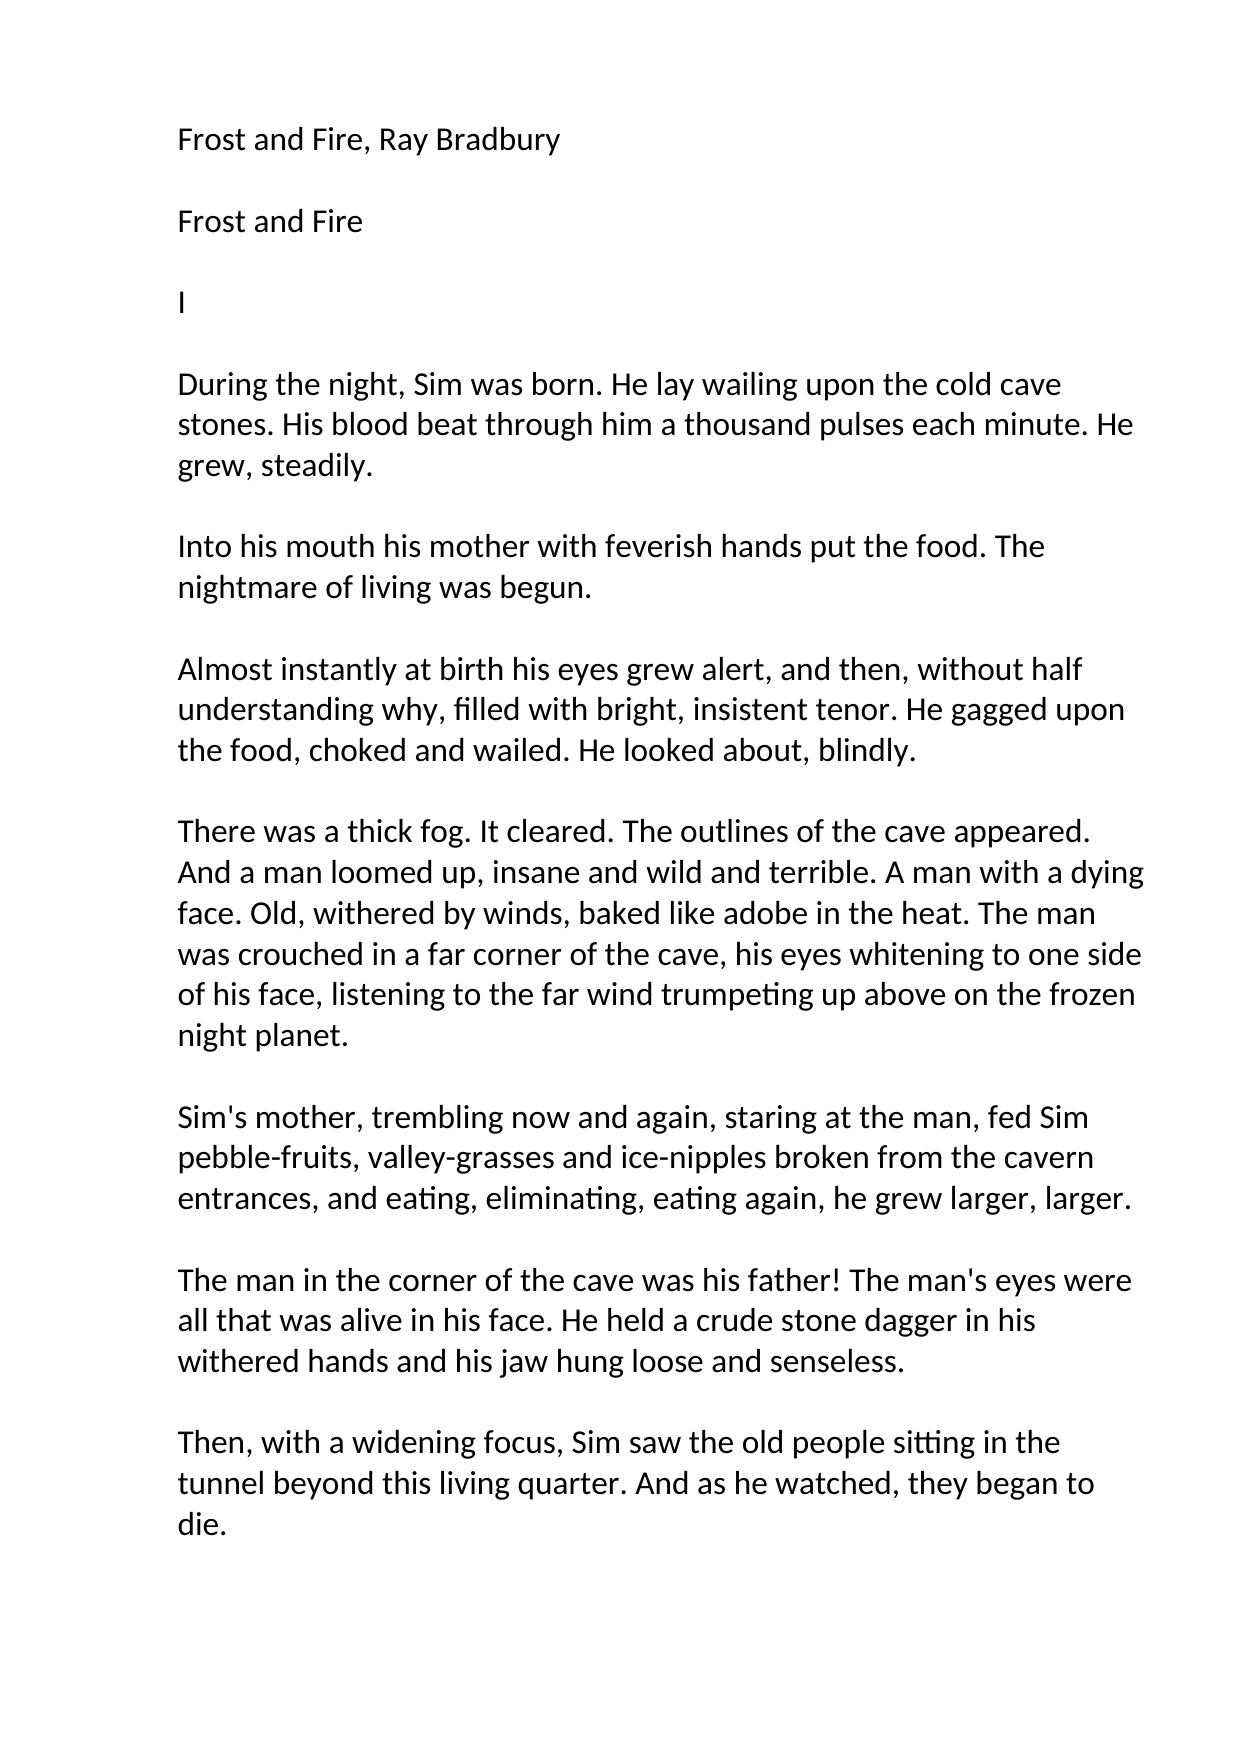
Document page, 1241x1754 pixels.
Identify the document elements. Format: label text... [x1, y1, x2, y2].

text Sim's mother, trembling now and again, staring at the man, fed Sim pebble-fruits, valley-grasses and ice-nipples broken from the cavern entrances, and eating, eliminating, eating again, he grew larger, larger. [177, 1096, 1152, 1218]
text Then, with a widening focus, Sim saw the old people sitting in the tunnel beyond this living quarter. And as he watched, they began to die. [177, 1421, 1152, 1544]
text Into his mouth his mother with feverish hands put the food. The nightmare of living was begun. [177, 525, 1152, 607]
text There was a thick fog. It cleared. The outlines of the cave appeared. And a man loomed up, insane and wild and terrible. A man with a dying face. Old, withered by winds, baked like adobe in the heat. The man was crouched in a far corner of the cave, his eyes whitening to one side of his face, listening to the far wind trumpeting up above on the frozen night planet. [177, 811, 1152, 1055]
text Almost instantly at birth his eyes grew alert, and then, without half understanding why, filled with bright, insistent tenor. He gagged upon the food, choked and wailed. He looked about, blindly. [177, 648, 1152, 770]
text During the night, Sim was born. He lay wailing upon the cold cave stones. His blood beat through him a thousand pulses each minute. He grew, steadily. [177, 362, 1152, 485]
text The man in the corner of the cave was his father! The man's eyes were all that was alive in his face. He held a crude stone dagger in his withered hands and his jaw hung loose and senseless. [177, 1258, 1152, 1381]
text Frost and Fire, Ray Bradbury [177, 118, 1152, 159]
text I [177, 281, 1152, 322]
text Frost and Fire [177, 199, 1152, 240]
